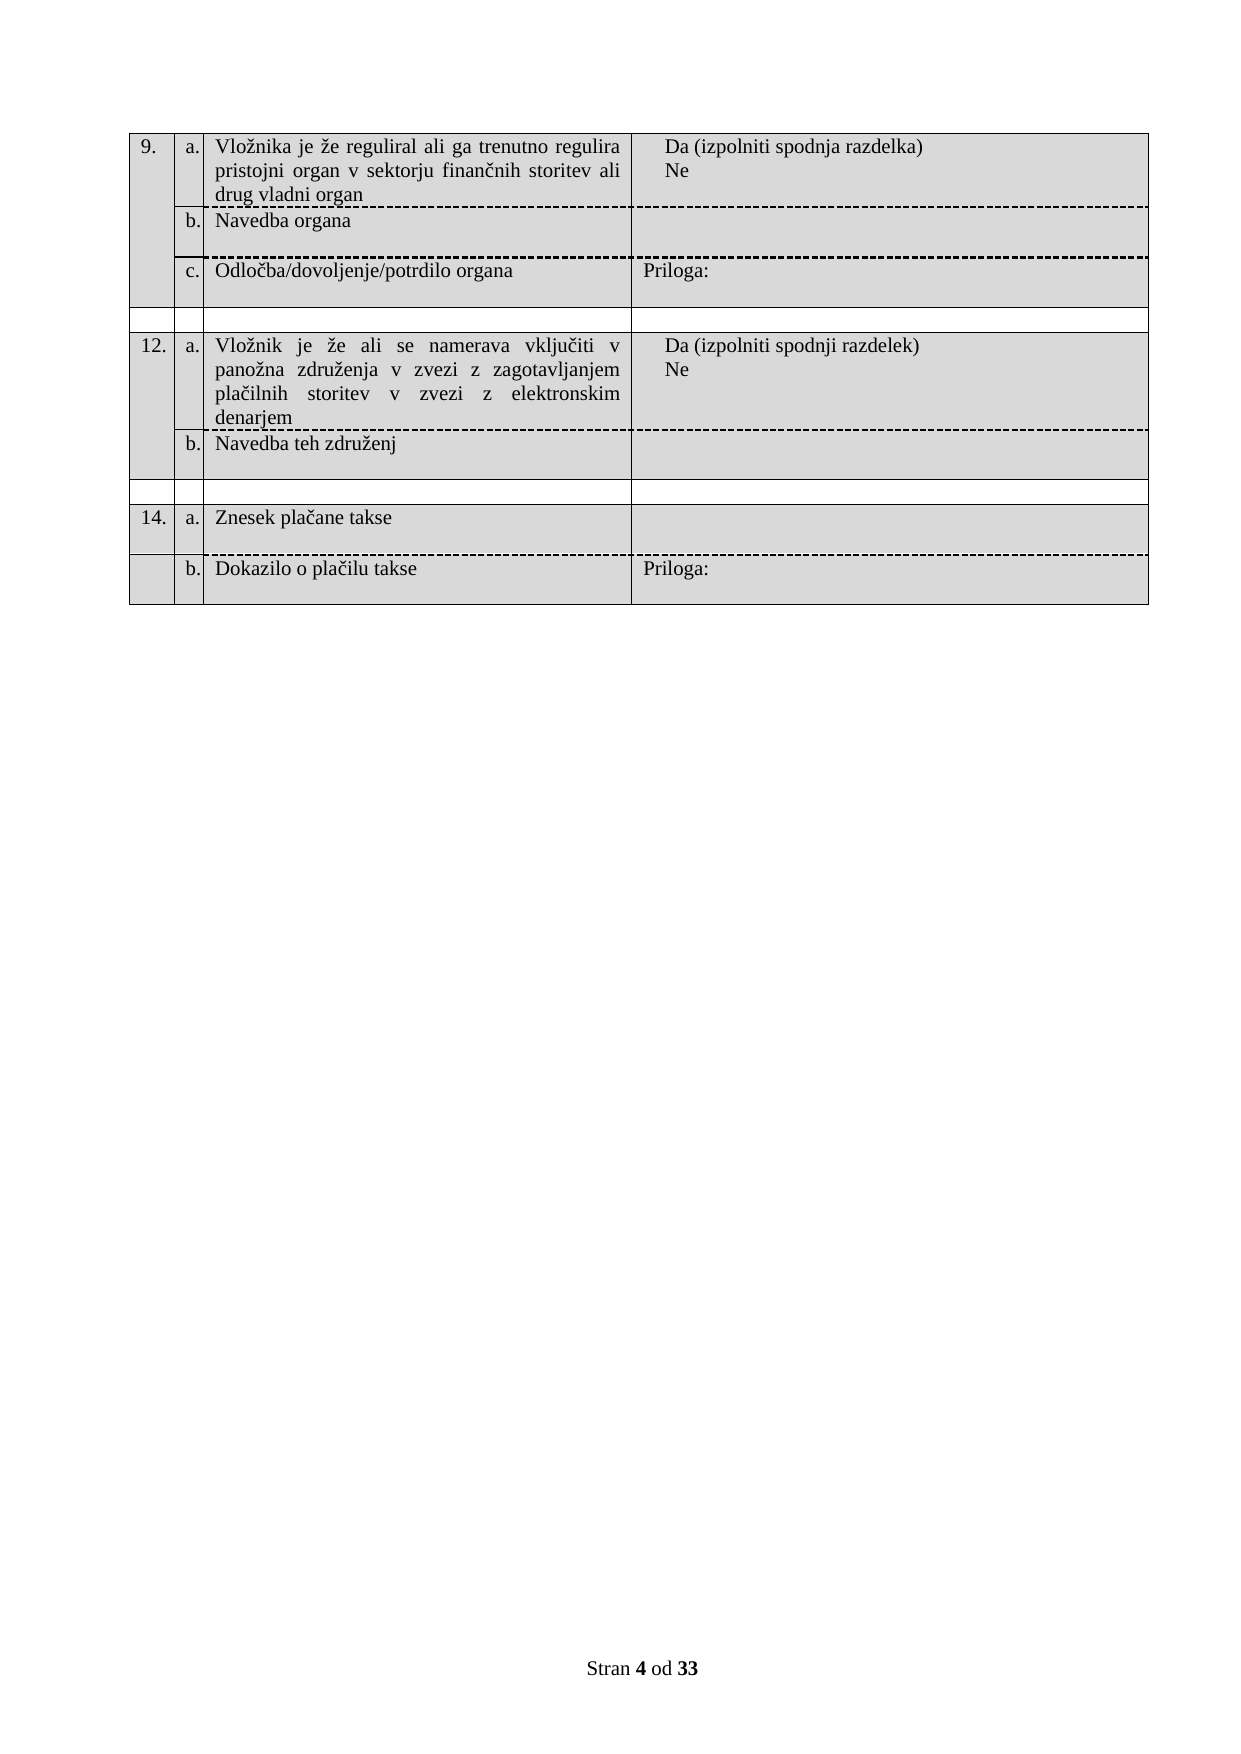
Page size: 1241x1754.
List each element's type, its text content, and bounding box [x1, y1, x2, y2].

table_cell [175, 258, 203, 307]
table_cell [632, 429, 1148, 479]
table_cell [130, 134, 174, 307]
table_cell [175, 333, 203, 429]
table_cell Odločba/dovoljenje/potrdilo organa [204, 256, 631, 307]
table_cell [632, 206, 1148, 256]
table_cell Priloga: [632, 554, 1148, 604]
table_cell [632, 308, 1148, 332]
table_cell [130, 505, 174, 553]
table_cell [204, 308, 631, 332]
table_cell [130, 555, 174, 604]
table_cell Priloga: [632, 256, 1148, 307]
table_cell [632, 505, 1148, 553]
table_cell [175, 430, 203, 479]
table_cell Znesek plačane takse [204, 505, 631, 553]
table_cell Navedba organa [204, 206, 631, 256]
table_cell [175, 555, 203, 604]
table_cell Navedba teh združenj [204, 429, 631, 479]
table_cell  Da (izpolniti spodnji razdelek)  Ne [632, 333, 1148, 429]
table_cell [175, 134, 203, 206]
table_cell [175, 480, 203, 504]
table_cell [130, 333, 174, 479]
table_cell Dokazilo o plačilu takse [204, 554, 631, 604]
table_cell Vložnik je že ali se namerava vključiti v panožna združenja v zvezi z zagotavljanjem plačilnih storitev v zvezi z elektronskim denarjem [204, 333, 631, 429]
table_cell [204, 480, 631, 504]
table_cell [632, 480, 1148, 504]
table_cell Vložnika je že reguliral ali ga trenutno regulira pristojni organ v sektorju finančnih storitev ali drug vladni organ [204, 134, 631, 206]
table_cell  Da (izpolniti spodnja razdelka)  Ne [632, 134, 1148, 206]
table_cell [130, 308, 174, 332]
table_cell [175, 308, 203, 332]
table_cell [175, 505, 203, 553]
table_cell [175, 207, 203, 256]
table_cell [130, 480, 174, 504]
